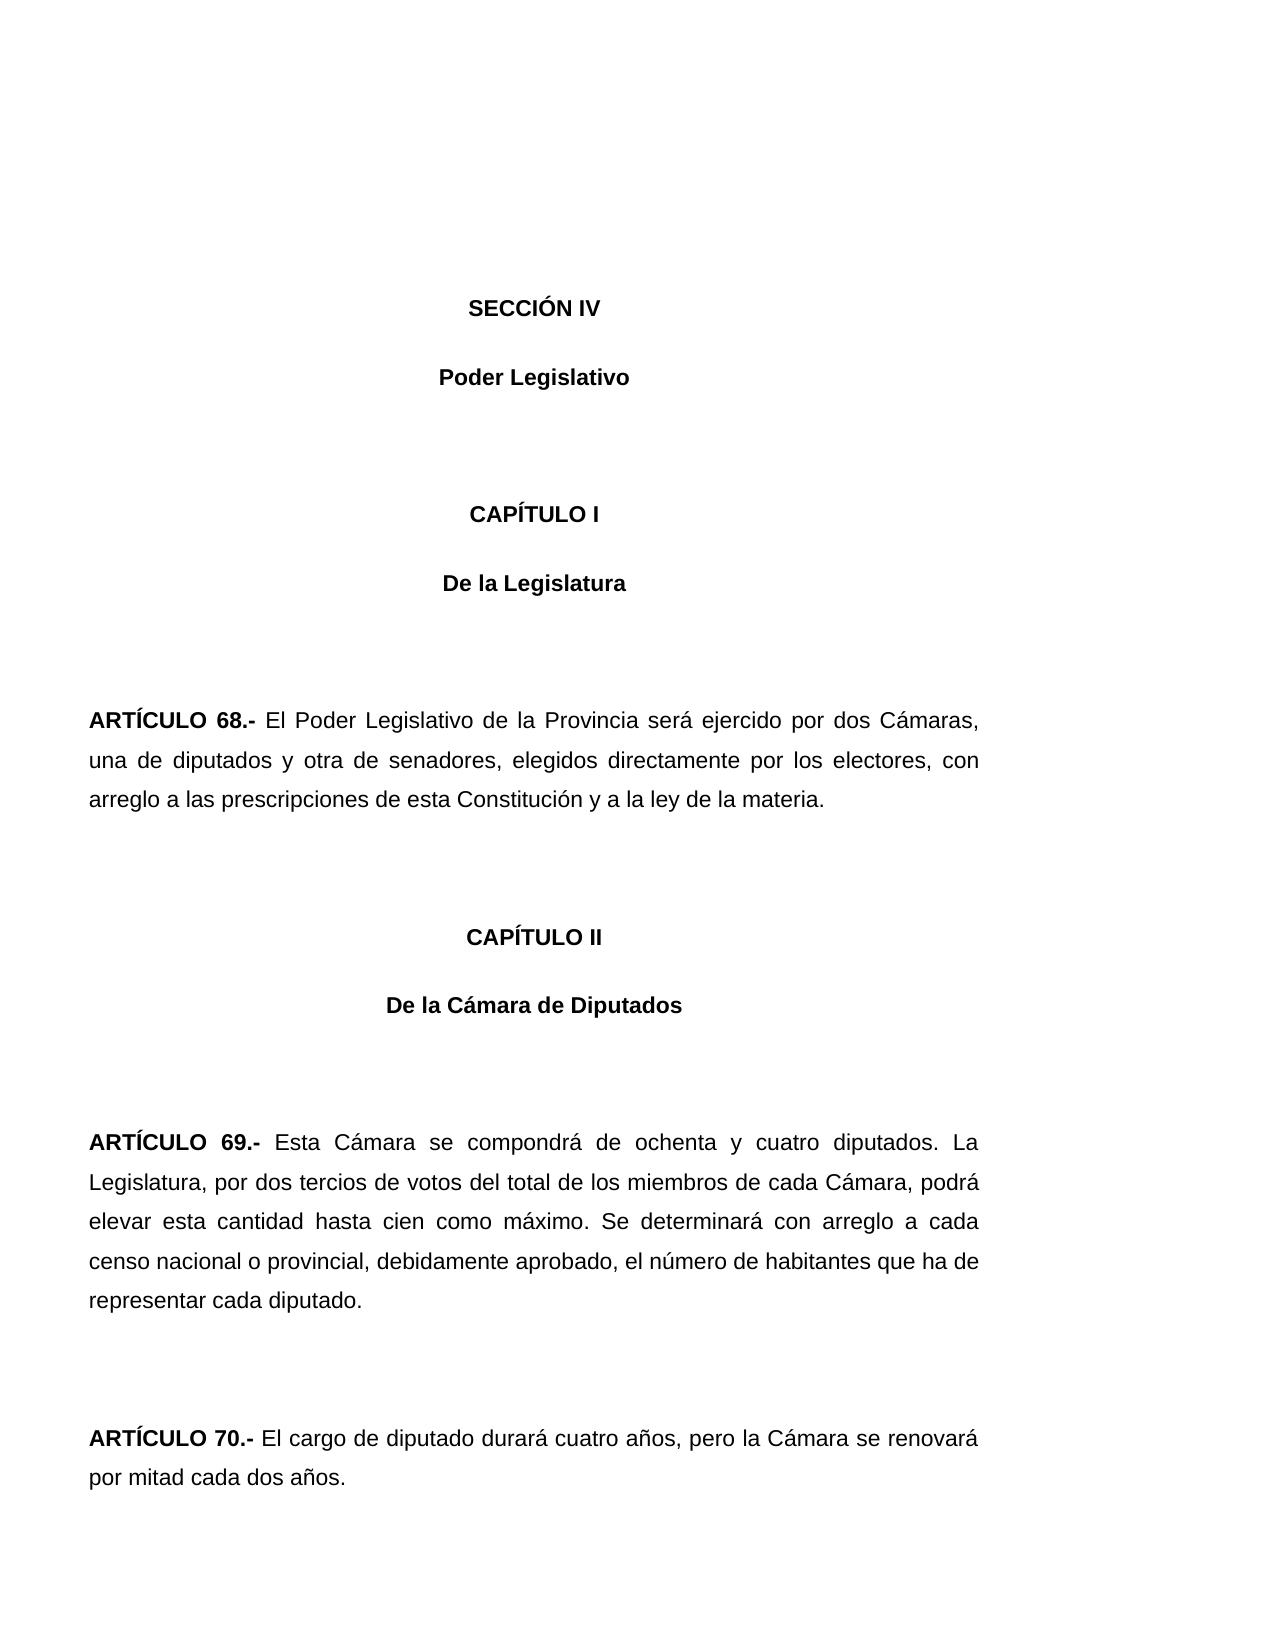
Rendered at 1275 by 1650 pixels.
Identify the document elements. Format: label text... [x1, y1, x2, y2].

text SECCIÓN IV [89, 295, 980, 322]
text ARTÍCULO 69.- Esta Cámara se compondrá de ochenta y cuatro diputados. La Legislatura, por dos tercios de votos del total de los miembros de cada Cámara, podrá elevar esta cantidad hasta cien como máximo. Se determinará con arreglo a cada censo nacional o provincial, debidamente aprobado, el número de habitantes que ha de representar cada diputado. [89, 1129, 980, 1314]
text Poder Legislativo [89, 364, 980, 390]
text De la Legislatura [89, 570, 980, 596]
text CAPÍTULO II [89, 923, 980, 950]
text ARTÍCULO 68.- El Poder Legislativo de la Provincia será ejercido por dos Cámaras, una de diputados y otra de senadores, elegidos directamente por los electores, con arreglo a las prescripciones de esta Constitución y a la ley de la materia. [89, 707, 980, 812]
text CAPÍTULO I [89, 501, 980, 528]
text De la Cámara de Diputados [89, 992, 980, 1018]
text ARTÍCULO 70.- El cargo de diputado durará cuatro años, pero la Cámara se renovará por mitad cada dos años. [89, 1424, 980, 1490]
